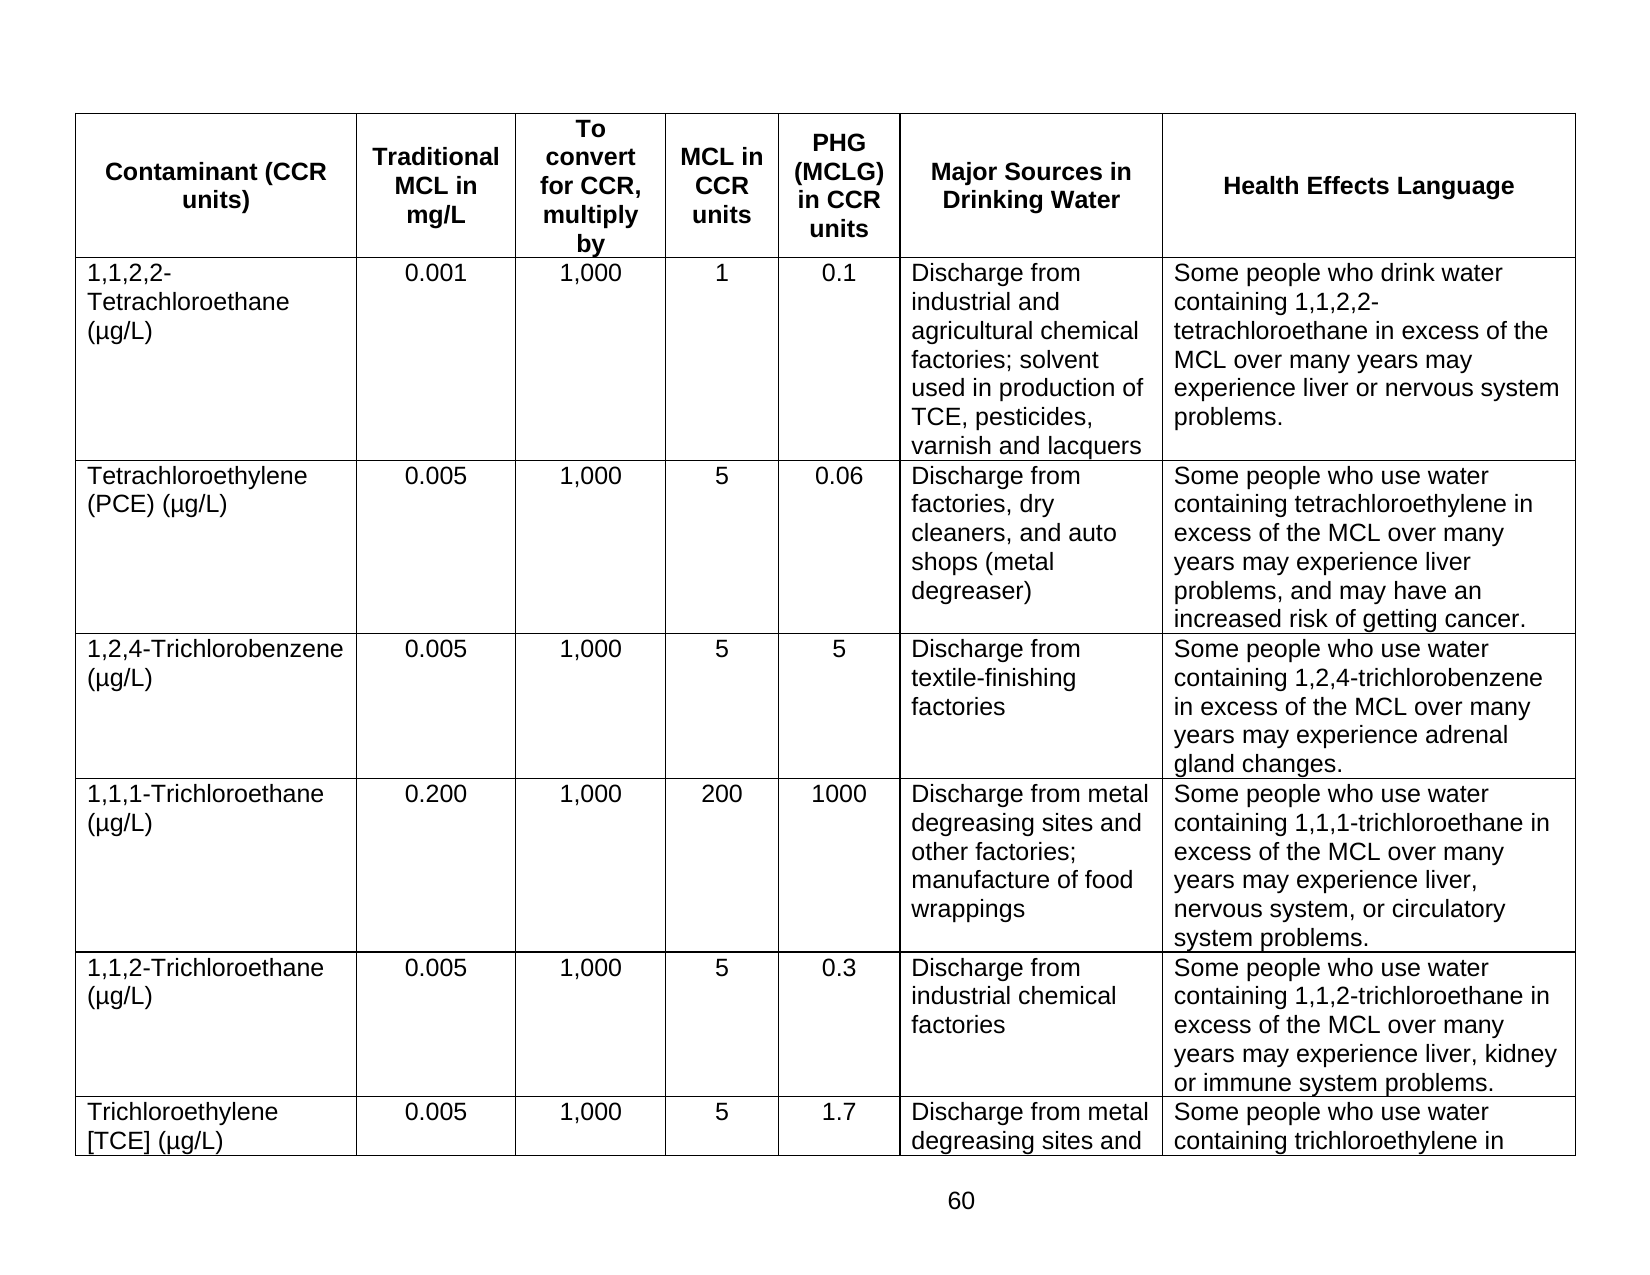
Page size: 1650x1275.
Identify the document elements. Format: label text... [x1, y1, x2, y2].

table_cell 0.001 [357, 258, 515, 459]
table_cell 1,000 [516, 1097, 665, 1155]
table_cell 0.1 [779, 258, 899, 459]
table_cell Discharge from industrial and agricultural chemical factories; solvent used in production of TCE, pesticides, varnish and lacquers [901, 258, 1162, 459]
table_cell 0.06 [779, 461, 899, 633]
table_cell Trichloroethylene [TCE] (µg/L) [76, 1097, 356, 1155]
table_cell 200 [666, 779, 778, 951]
table_header PHG (MCLG) in CCR units [779, 114, 899, 257]
table_cell 0.005 [357, 634, 515, 778]
table_cell 1000 [779, 779, 899, 951]
table_cell 1,000 [516, 258, 665, 459]
table_cell 1 [666, 258, 778, 459]
table_cell 1,000 [516, 953, 665, 1096]
table_cell 0.005 [357, 1097, 515, 1155]
table_cell Some people who use water containing 1,1,2-trichloroethane in excess of the MCL over many years may experience liver, kidney or immune system problems. [1163, 953, 1575, 1096]
table_cell 1,000 [516, 779, 665, 951]
table_cell 5 [666, 634, 778, 778]
table_header MCL in CCR units [666, 114, 778, 257]
table_cell 1,1,1-Trichloroethane (µg/L) [76, 779, 356, 951]
table_cell Discharge from metal degreasing sites and other factories [901, 1097, 1162, 1155]
table_cell 0.3 [779, 953, 899, 1096]
table_cell 1,2,4-Trichlorobenzene (µg/L) [76, 634, 356, 778]
table_cell Some people who use water containing 1,2,4-trichlorobenzene in excess of the MCL over many years may experience adrenal gland changes. [1163, 634, 1575, 778]
table_header Major Sources in Drinking Water [901, 114, 1162, 257]
table_cell 1.7 [779, 1097, 899, 1155]
table_cell 1,1,2,2-Tetrachloroethane (µg/L) [76, 258, 356, 459]
table_cell 1,1,2-Trichloroethane (µg/L) [76, 953, 356, 1096]
table_cell 0.200 [357, 779, 515, 951]
table_header Traditional MCL in mg/L [357, 114, 515, 257]
table_cell Tetrachloroethylene (PCE) (µg/L) [76, 461, 356, 633]
table_cell 1,000 [516, 634, 665, 778]
table_cell 5 [666, 1097, 778, 1155]
table_cell 0.005 [357, 953, 515, 1096]
table_cell 5 [666, 461, 778, 633]
table_cell Discharge from textile-finishing factories [901, 634, 1162, 778]
table_cell Some people who use water containing 1,1,1-trichloroethane in excess of the MCL over many years may experience liver, nervous system, or circulatory system problems. [1163, 779, 1575, 951]
table_cell Discharge from industrial chemical factories [901, 953, 1162, 1096]
table_cell 1,000 [516, 461, 665, 633]
table_cell 0.005 [357, 461, 515, 633]
table_cell Discharge from factories, dry cleaners, and auto shops (metal degreaser) [901, 461, 1162, 633]
table_cell 5 [666, 953, 778, 1096]
table_cell 5 [779, 634, 899, 778]
table_header Contaminant (CCR units) [76, 114, 356, 257]
table_header Health Effects Language [1163, 114, 1575, 257]
table_cell Some people who use water containing tetrachloroethylene in excess of the MCL over many years may experience liver problems, and may have an increased risk of getting cancer. [1163, 461, 1575, 633]
table_cell Some people who drink water containing 1,1,2,2-tetrachloroethane in excess of the MCL over many years may experience liver or nervous system problems. [1163, 258, 1575, 459]
table_header To convert for CCR, multiply by [516, 114, 665, 257]
table_cell Discharge from metal degreasing sites and other factories; manufacture of food wrappings [901, 779, 1162, 951]
